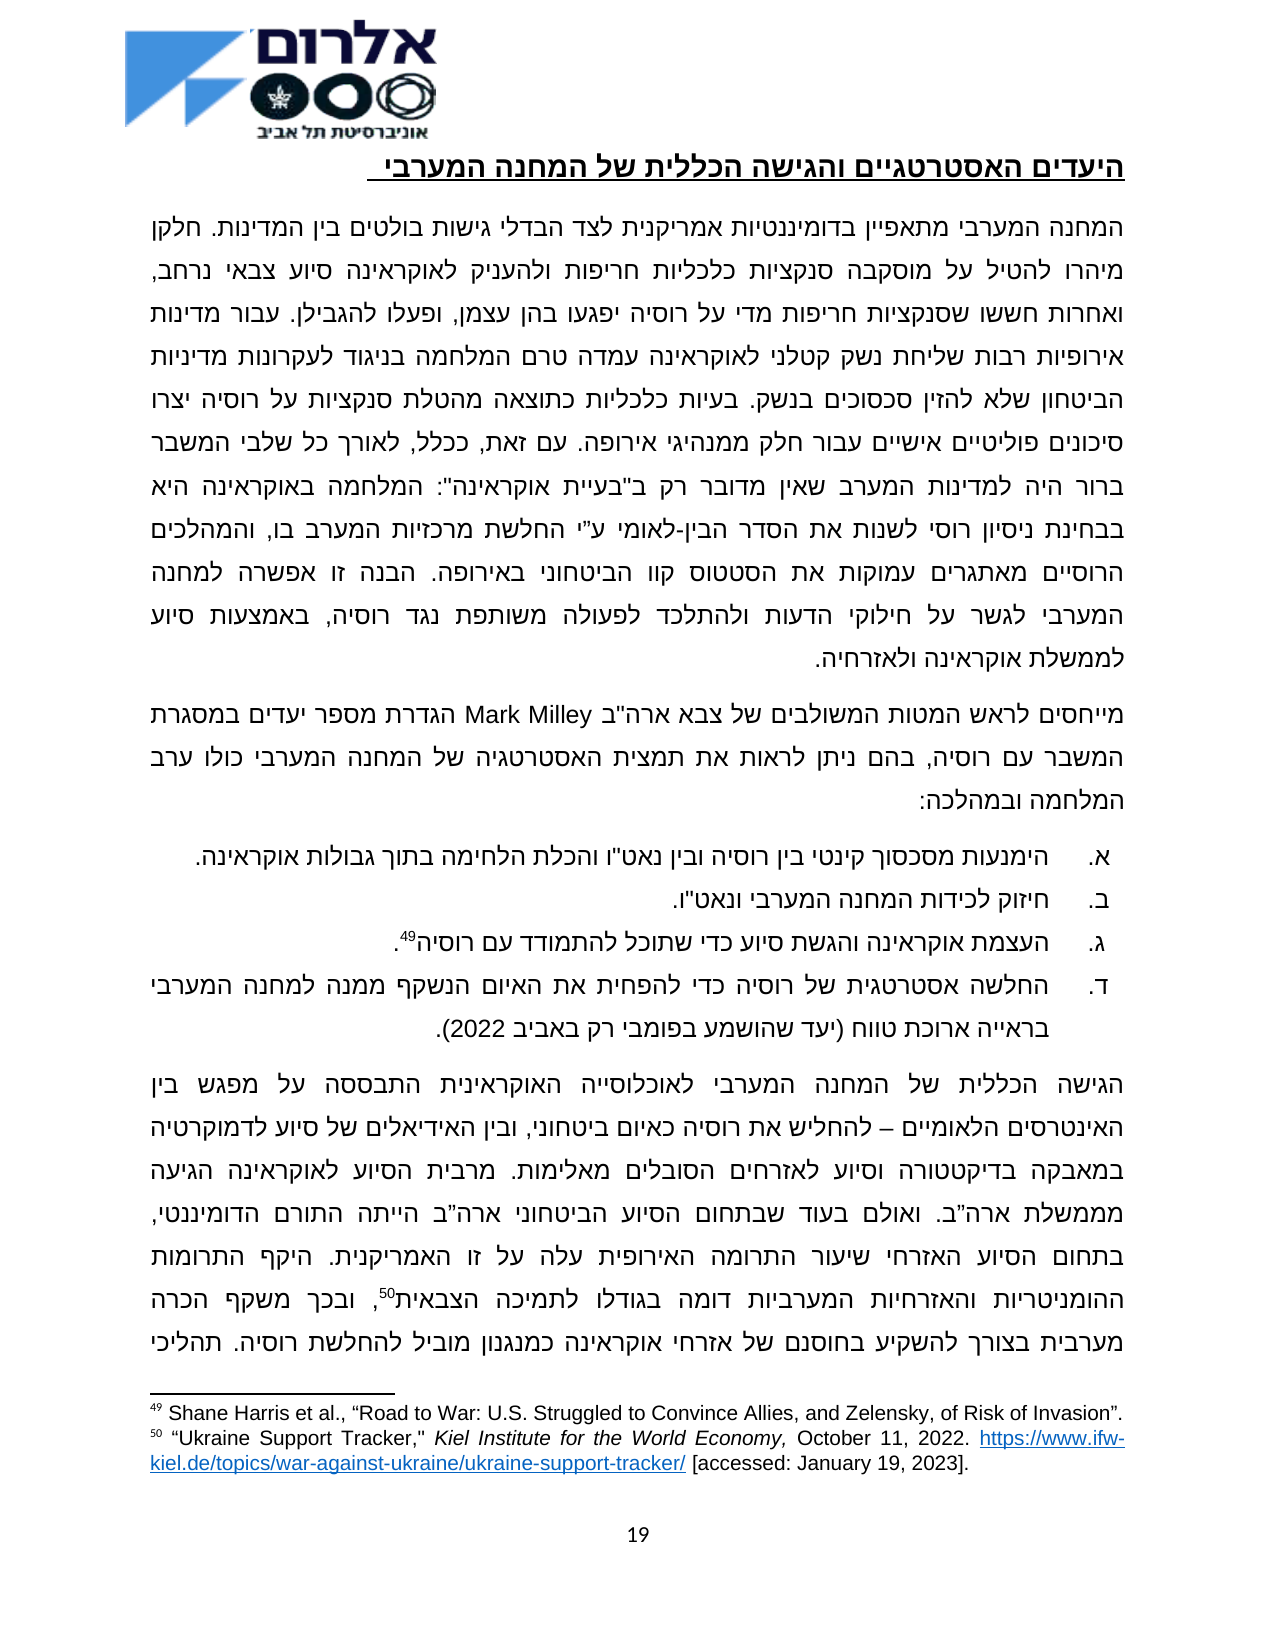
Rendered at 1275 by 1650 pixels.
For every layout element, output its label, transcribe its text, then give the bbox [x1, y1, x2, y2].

list החלשה אסטרטגית של רוסיה כדי להפחית את האיום הנשקף ממנה למחנה המערבי בראייה ארוכת טווח (יעד שהושמע בפומבי רק באביב 2022). [150, 971, 1087, 1043]
picture [125, 30, 247, 127]
picture [250, 19, 437, 64]
list הימנעות מסכסוך קינטי בין רוסיה ובין נאט"ו והכלת הלחימה בתוך גבולות אוקראינה. [150, 842, 1087, 870]
list העצמת אוקראינה והגשת סיוע כדי שתוכל להתמודד עם רוסיה. [150, 928, 1087, 957]
list חיזוק לכידות המחנה המערבי ונאט"ו. [150, 885, 1087, 913]
text מייחסים לראש המטות המשולבים של צבא ארה"ב Mark Milley הגדרת מספר יעדים במסגרת המשבר עם רוסיה, בהם ניתן לראות את תמצית האסטרטגיה של המחנה המערבי כולו ערב המלחמה ובמהלכה: [150, 700, 1125, 815]
text היעדים האסטרטגיים והגישה הכללית של המחנה המערבי [150, 150, 1125, 183]
picture [249, 72, 436, 139]
text המחנה המערבי מתאפיין בדומיננטיות אמריקנית לצד הבדלי גישות בולטים בין המדינות. חלקן מיהרו להטיל על מוסקבה סנקציות כלכליות חריפות ולהעניק לאוקראינה סיוע צבאי נרחב, ואחרות חששו שסנקציות חריפות מדי על רוסיה יפגעו בהן עצמן, ופעלו להגבילן. עבור מדינות אירופיות רבות שליחת נשק קטלני לאוקראינה עמדה טרם המלחמה בניגוד לעקרונות מדיניות הביטחון שלא להזין סכסוכים בנשק. בעיות כלכליות כתוצאה מהטלת סנקציות על רוסיה יצרו סיכונים פוליטיים אישיים עבור חלק ממנהיגי אירופה. עם זאת, ככלל, לאורך כל שלבי המשבר ברור היה למדינות המערב שאין מדובר רק ב"בעיית אוקראינה": המלחמה באוקראינה היא בבחינת ניסיון רוסי לשנות את הסדר הבין-לאומי ע”י החלשת מרכזיות המערב בו, והמהלכים הרוסיים מאתגרים עמוקות את הסטטוס קוו הביטחוני באירופה. הבנה זו אפשרה למחנה המערבי לגשר על חילוקי הדעות ולהתלכד לפעולה משותפת נגד רוסיה, באמצעות סיוע לממשלת אוקראינה ולאזרחיה. [150, 213, 1125, 673]
